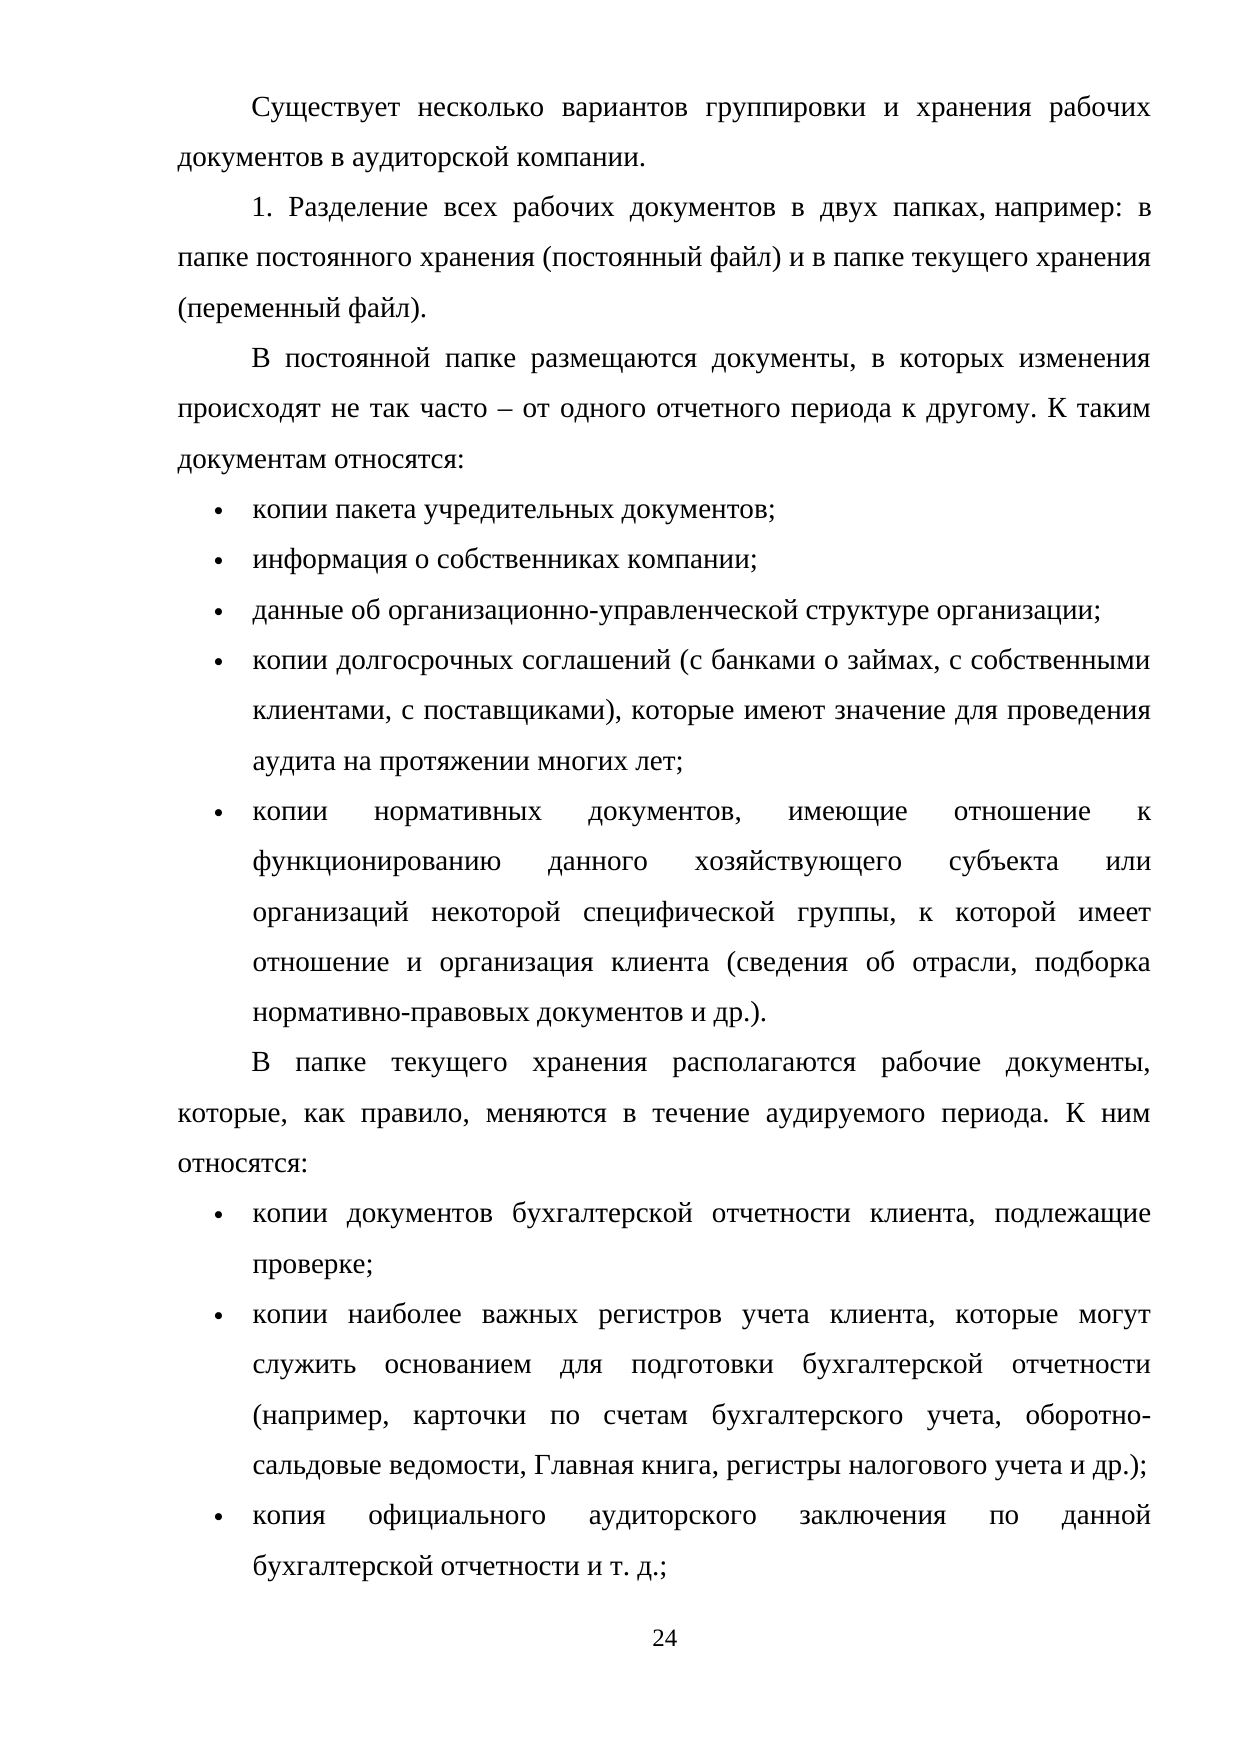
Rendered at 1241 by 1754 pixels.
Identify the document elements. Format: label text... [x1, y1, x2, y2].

list копии наиболее важных регистров учета клиента, которые могут служить основанием для подготовки бухгалтерской отчетности (например, карточки по счетам бухгалтерского учета, оборотно-сальдовые ведомости, Главная книга, регистры налогового учета и др.); [215, 1296, 1152, 1481]
list копии нормативных документов, имеющие отношение к функционированию данного хозяйствующего субъекта или организаций некоторой специфической группы, к которой имеет отношение и организация клиента (сведения об отрасли, подборка нормативно-правовых документов и др.). [215, 793, 1152, 1028]
list копии документов бухгалтерской отчетности клиента, подлежащие проверке; [215, 1196, 1152, 1279]
list данные об организационно-управленческой структуре организации; [215, 592, 1152, 625]
text В папке текущего хранения располагаются рабочие документы, которые, как правило, меняются в течение аудируемого периода. К ним относятся: [177, 1044, 1152, 1179]
list копии долгосрочных соглашений (с банками о займах, с собственными клиентами, с поставщиками), которые имеют значение для проведения аудита на протяжении многих лет; [215, 642, 1152, 776]
text Существует несколько вариантов группировки и хранения рабочих документов в аудиторской компании. [177, 89, 1152, 172]
list копия официального аудиторского заключения по данной бухгалтерской отчетности и т. д.; [215, 1497, 1152, 1581]
text 1. Разделение всех рабочих документов в двух папках, например: в папке постоянного хранения (постоянный файл) и в папке текущего хранения (переменный файл). [177, 189, 1152, 323]
list информация о собственниках компании; [215, 541, 1152, 575]
list копии пакета учредительных документов; [215, 491, 1152, 525]
text В постоянной папке размещаются документы, в которых изменения происходят не так часто – от одного отчетного периода к другому. К таким документам относятся: [177, 340, 1152, 474]
